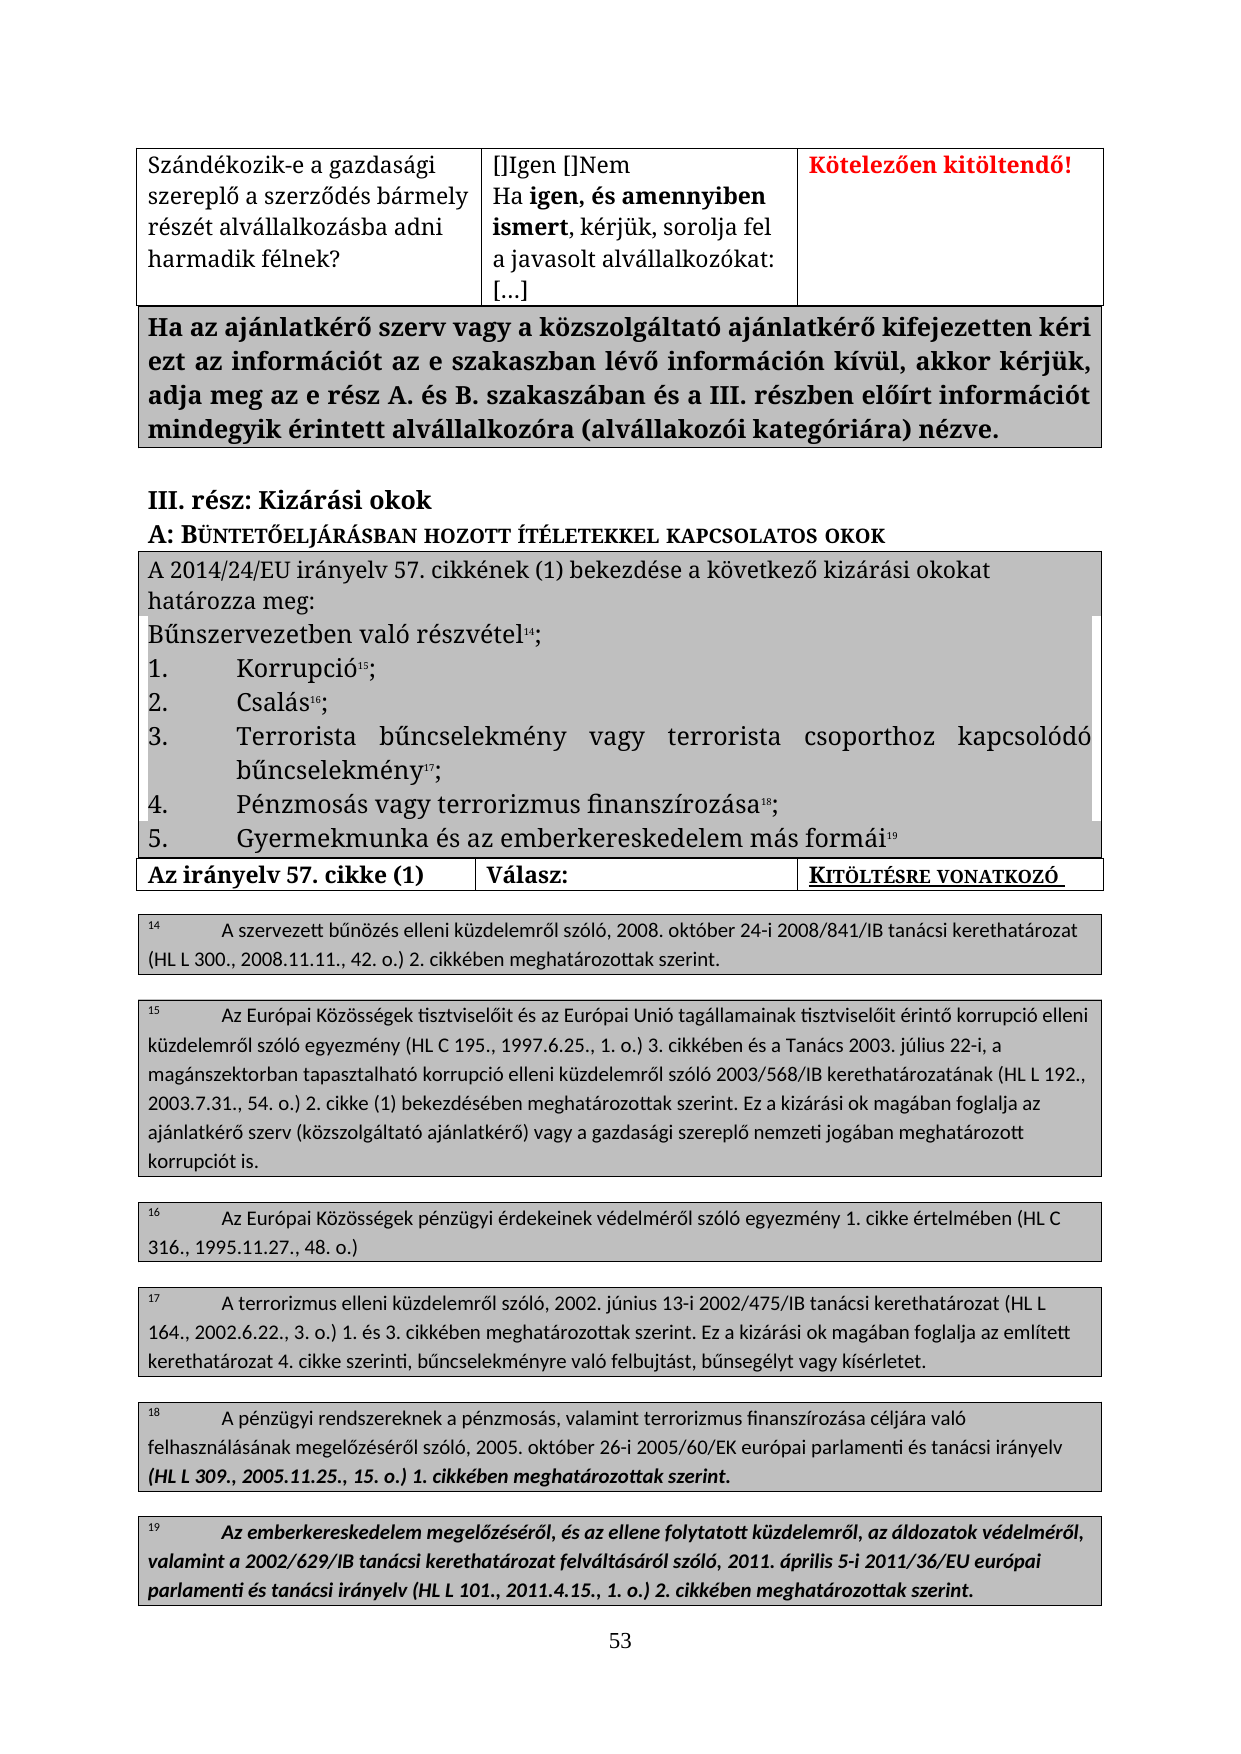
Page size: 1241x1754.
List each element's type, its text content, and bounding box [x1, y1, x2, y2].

list Korrupció; [148, 650, 1092, 684]
text A 2014/24/EU irányelv 57. cikkének (1) bekezdése a következő kizárási okokat határozza meg: [139, 552, 1101, 616]
table_cell Kötelezően kitöltendő! [798, 149, 1103, 305]
list Terrorista bűncselekmény vagy terrorista csoporthoz kapcsolódó bűncselekmény; [148, 718, 1092, 787]
list Csalás; [148, 684, 1092, 718]
text III. rész: Kizárási okok [148, 483, 1092, 517]
table_header Válasz: [476, 859, 797, 890]
table_header Kitöltésre vonatkozó információk [798, 859, 1103, 890]
text Bűnszervezetben való részvétel; [148, 616, 1092, 650]
text A: Büntetőeljárásban hozott ítéletekkel kapcsolatos okok [148, 517, 1092, 551]
text Ha az ajánlatkérő szerv vagy a közszolgáltató ajánlatkérő kifejezetten kéri ezt az információt az e szakaszban lévő információn kívül, akkor kérjük, adja meg az e rész A. és B. szakaszában és a III. részben előírt információt mindegyik érintett alvállalkozóra (alvállakozói kategóriára) nézve. [139, 307, 1101, 447]
table_cell []Igen []Nem Ha igen, és amennyiben ismert, kérjük, sorolja fel a javasolt alvállalkozókat: […] [482, 149, 797, 305]
list Gyermekmunka és az emberkereskedelem más formái [139, 818, 1101, 857]
table_header Az irányelv 57. cikke (1) bekezdésében foglalt okokat végrehajtó nemzeti rendelkezések szerinti büntetőeljárásban hozott ítéletekkel kapcsolatos okok: [137, 859, 475, 890]
list Pénzmosás vagy terrorizmus finanszírozása; [148, 787, 1092, 818]
table_cell Szándékozik-e a gazdasági szereplő a szerződés bármely részét alvállalkozásba adni harmadik félnek? [137, 149, 481, 305]
